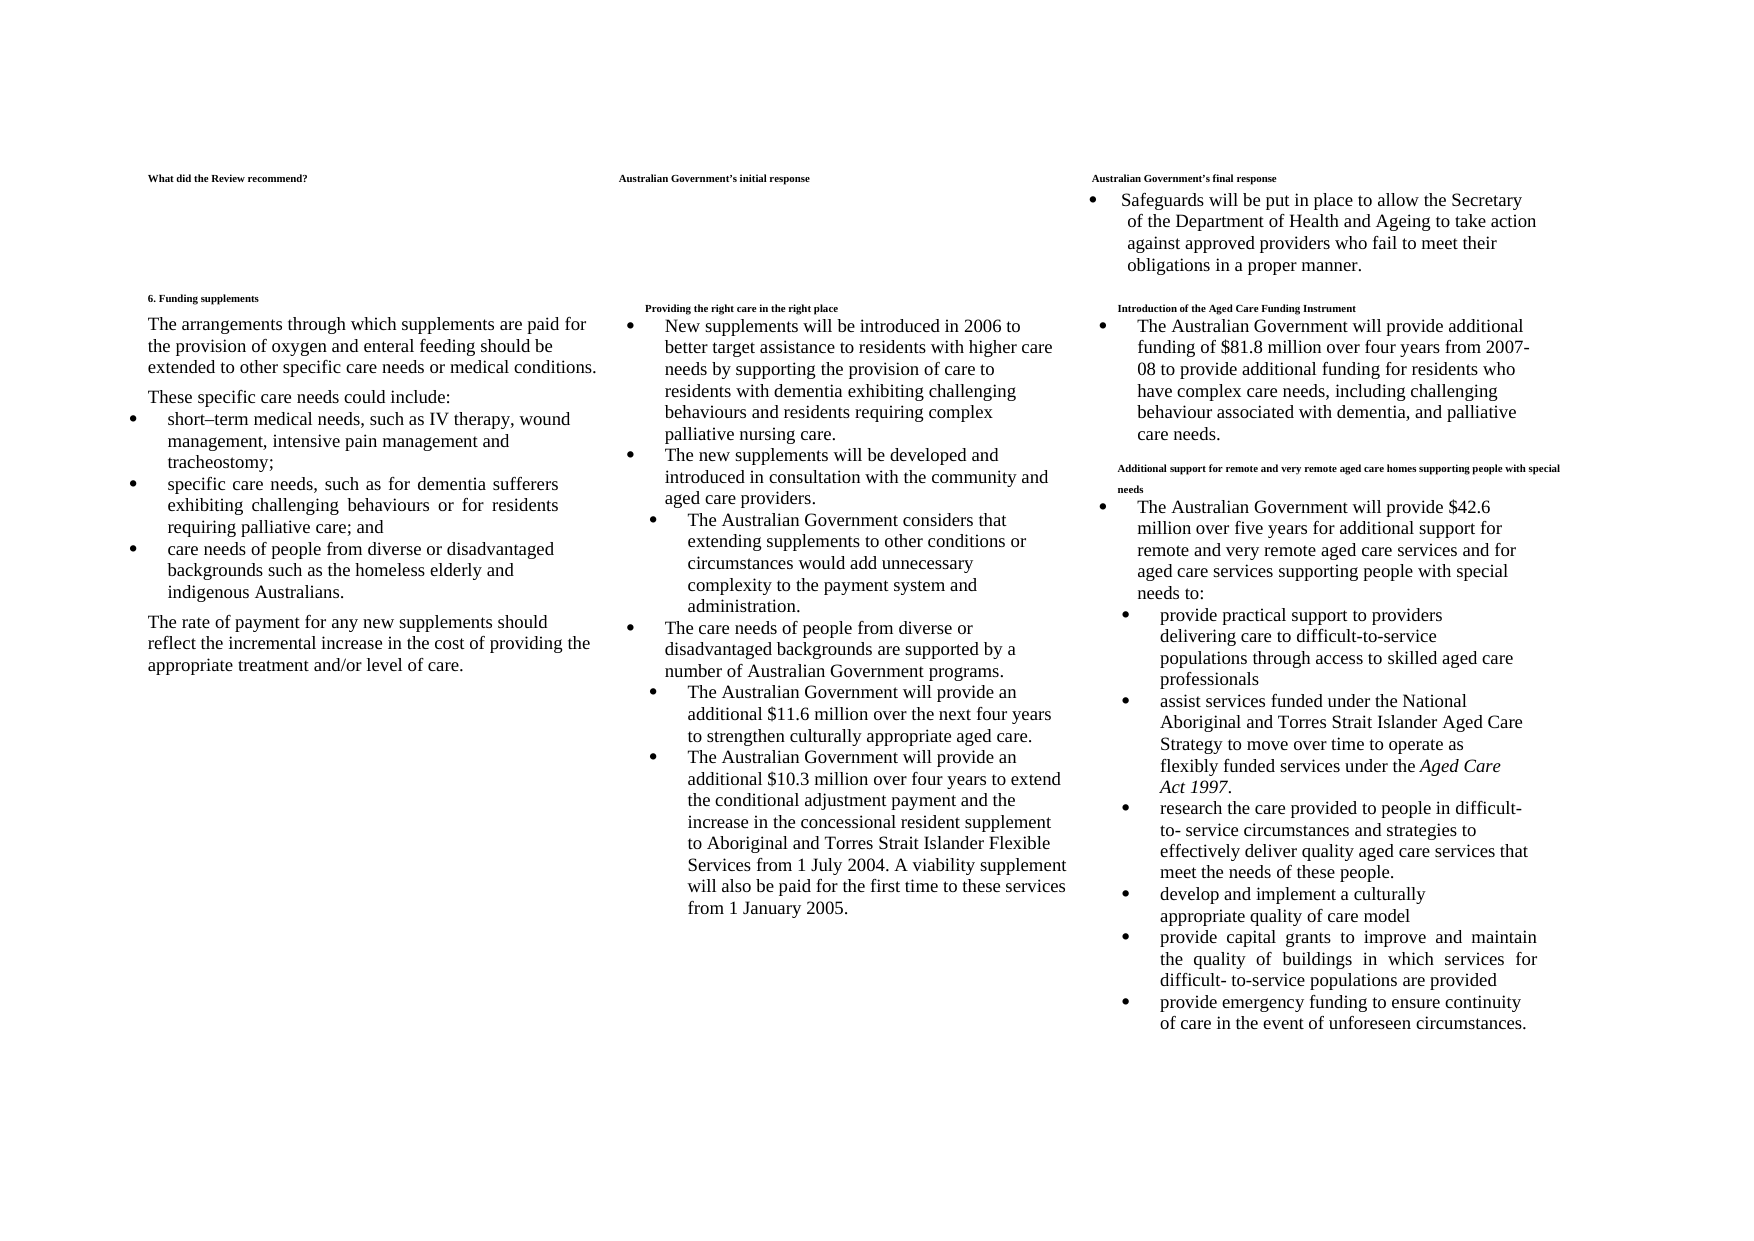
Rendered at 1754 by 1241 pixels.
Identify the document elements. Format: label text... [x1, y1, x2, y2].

list care needs of people from diverse or disadvantaged backgrounds such as the homeless elderly and indigenous Australians. [130, 537, 568, 602]
list The care needs of people from diverse or disadvantaged backgrounds are supported by a number of Australian Government programs. [627, 617, 1075, 681]
list short–term medical needs, such as IV therapy, wound management, intensive pain management and tracheostomy; [130, 408, 585, 473]
list The Australian Government considers that extending supplements to other conditions or circumstances would add unnecessary complexity to the payment system and administration. [650, 509, 1059, 617]
subtitle 6. Funding supplements [148, 284, 598, 306]
list specific care needs, such as for dementia sufferers exhibiting challenging behaviours or for residents requiring palliative care; and [130, 473, 559, 537]
list provide emergency funding to ensure continuity of care in the event of unforeseen circumstances. [1122, 991, 1538, 1034]
subtitle Introduction of the Aged Care Funding Instrument [1117, 294, 1568, 315]
list The Australian Government will provide an additional $10.3 million over four years to extend the conditional adjustment payment and the increase in the concessional resident supplement to Aboriginal and Torres Strait Islander Flexible Services from 1 July 2004. A viability supplement will also be paid for the first time to these services from 1 January 2005. [650, 746, 1068, 918]
list provide practical support to providers delivering care to difficult-to-service populations through access to skilled aged care professionals [1122, 603, 1520, 690]
list Safeguards will be put in place to allow the Secretary of the Department of Health and Ageing to take action against approved providers who fail to meet their obligations in a proper manner. [1089, 189, 1537, 275]
list research the care provided to people in difficult-to- service circumstances and strategies to effectively deliver quality aged care services that meet the needs of these people. [1122, 798, 1540, 883]
text The rate of payment for any new supplements should reflect the incremental increase in the cost of providing the appropriate treatment and/or level of care. [148, 611, 595, 675]
text These specific care needs could include: [148, 386, 598, 408]
text The arrangements through which supplements are paid for the provision of oxygen and enteral feeding should be extended to other specific care needs or medical conditions. [148, 313, 602, 378]
text What did the Review recommend? Australian Government’s initial response Australian Government’s final response [148, 163, 1568, 185]
list The new supplements will be developed and introduced in consultation with the community and aged care providers. [627, 444, 1073, 509]
list The Australian Government will provide an additional $11.6 million over the next four years to strengthen culturally appropriate aged care. [650, 681, 1067, 746]
list develop and implement a culturally appropriate quality of care model [1122, 883, 1513, 926]
list New supplements will be introduced in 2006 to better target assistance to residents with higher care needs by supporting the provision of care to residents with dementia exhibiting challenging behaviours and residents requiring complex palliative nursing care. [627, 315, 1065, 444]
list The Australian Government will provide $42.6 million over five years for additional support for remote and very remote aged care services and for aged care services supporting people with special needs to: [1099, 496, 1540, 603]
list provide capital grants to improve and maintain the quality of buildings in which services for difficult- to-service populations are provided [1122, 926, 1537, 991]
list assist services funded under the National Aboriginal and Torres Strait Islander Aged Care Strategy to move over time to operate as flexibly funded services under the Aged Care Act 1997. [1122, 690, 1524, 798]
subtitle Additional support for remote and very remote aged care homes supporting people with special needs [1117, 453, 1568, 496]
list The Australian Government will provide additional funding of $81.8 million over four years from 2007-08 to provide additional funding for residents who have complex care needs, including challenging behaviour associated with dementia, and palliative care needs. [1099, 315, 1538, 444]
subtitle Providing the right care in the right place [645, 294, 1072, 315]
